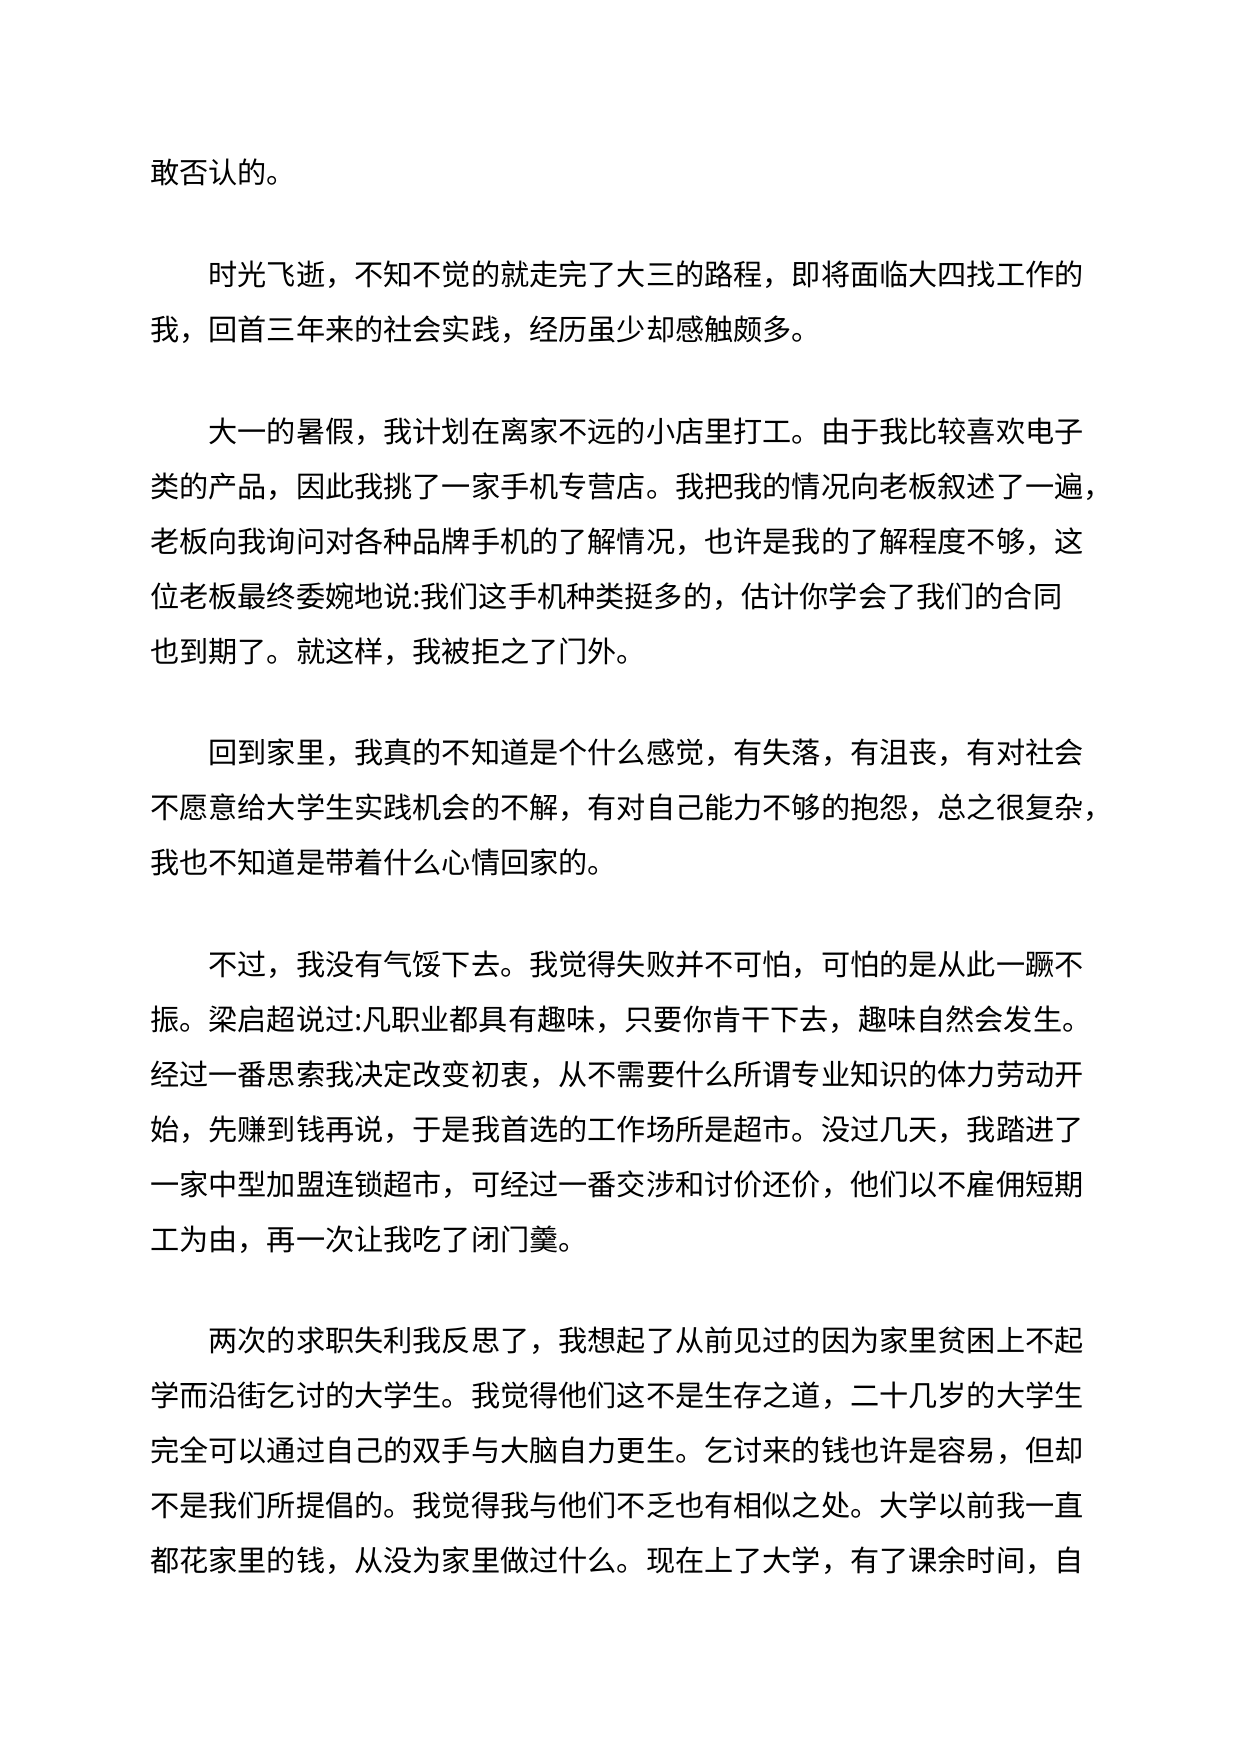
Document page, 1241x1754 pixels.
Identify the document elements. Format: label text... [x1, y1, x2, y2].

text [150, 150, 1090, 192]
text 回到家里，我真的不知道是个什么感觉，有失落，有沮丧，有对社会不愿意给大学生实践机会的不解，有对自己能力不够的抱怨，总之很复杂，我也不知道是带着什么心情回家的。 [150, 730, 1090, 882]
text 大一的暑假，我计划在离家不远的小店里打工。由于我比较喜欢电子类的产品，因此我挑了一家手机专营店。我把我的情况向老板叙述了一遍，老板向我询问对各种品牌手机的了解情况，也许是我的了解程度不够，这位老板最终委婉地说:我们这手机种类挺多的，估计你学会了我们的合同也到期了。就这样，我被拒之了门外。 [150, 408, 1090, 670]
text 不过，我没有气馁下去。我觉得失败并不可怕，可怕的是从此一蹶不振。梁启超说过:凡职业都具有趣味，只要你肯干下去，趣味自然会发生。经过一番思索我决定改变初衷，从不需要什么所谓专业知识的体力劳动开始，先赚到钱再说，于是我首选的工作场所是超市。没过几天，我踏进了一家中型加盟连锁超市，可经过一番交涉和讨价还价，他们以不雇佣短期工为由，再一次让我吃了闭门羹。 [150, 941, 1090, 1258]
text 时光飞逝，不知不觉的就走完了大三的路程，即将面临大四找工作的我，回首三年来的社会实践，经历虽少却感触颇多。 [150, 252, 1090, 349]
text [150, 1318, 1090, 1580]
